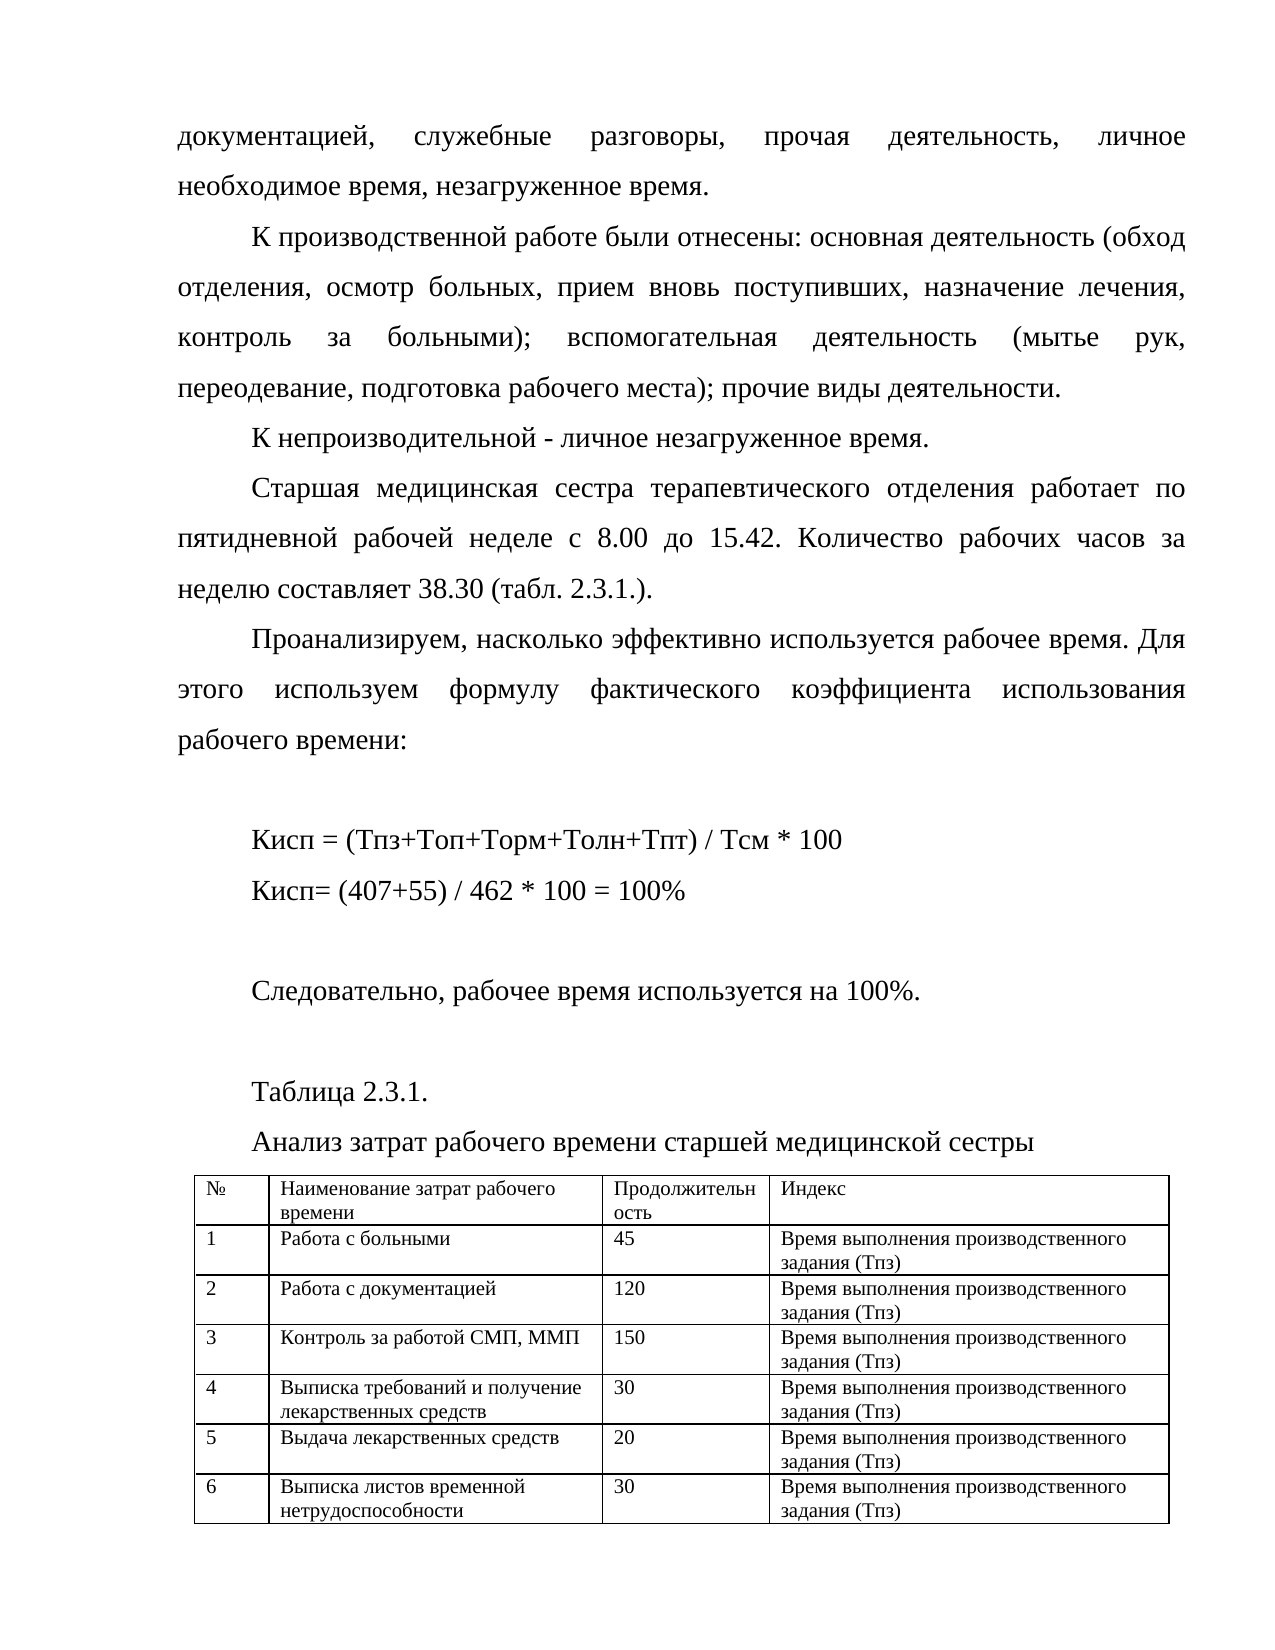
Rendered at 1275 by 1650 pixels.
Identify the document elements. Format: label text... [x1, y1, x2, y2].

table_cell Работа с документацией [270, 1276, 602, 1324]
text Анализ затрат рабочего времени старшей медицинской сестры [177, 1124, 1186, 1158]
table_cell Время выполнения производственного задания (Тпз) [770, 1375, 1168, 1423]
table_cell Время выполнения производственного задания (Тпз) [770, 1226, 1168, 1274]
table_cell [770, 1475, 1168, 1522]
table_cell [770, 1425, 1168, 1473]
table_header Индекс [770, 1176, 1168, 1224]
table_cell Выписка листов временной нетрудоспособности [270, 1475, 602, 1522]
text Таблица 2.3.1. [177, 1074, 1186, 1108]
table_header Наименование затрат рабочего времени [270, 1176, 602, 1224]
table_cell 30 [603, 1375, 769, 1423]
text Следовательно, рабочее время используется на 100%. [177, 973, 1186, 1007]
table_cell 3 [195, 1325, 268, 1373]
table_header № [195, 1176, 268, 1224]
table_cell Выписка требований и получение лекарственных средств [270, 1375, 602, 1423]
table_cell 30 [603, 1475, 769, 1522]
table_cell Выдача лекарственных средств [270, 1425, 602, 1473]
text Проанализируем, насколько эффективно используется рабочее время. Для этого используем формулу фактического коэффициента использования рабочего времени: [177, 621, 1186, 755]
text Кисп= (407+55) / 462 * 100 = 100% [177, 873, 1186, 906]
table_cell 1 [195, 1225, 268, 1274]
table_cell 150 [603, 1325, 769, 1373]
text Старшая медицинская сестра терапевтического отделения работает по пятидневной рабочей неделе с 8.00 до 15.42. Количество рабочих часов за неделю составляет 38.30 (табл. 2.3.1.). [177, 470, 1186, 604]
table_cell Контроль за работой СМП, ММП [270, 1325, 602, 1373]
table_cell Время выполнения производственного задания (Тпз) [770, 1325, 1168, 1373]
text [177, 118, 1186, 202]
table_cell 45 [603, 1226, 769, 1274]
table_cell 2 [195, 1275, 268, 1324]
text Кисп = (Тпз+Топ+Торм+Толн+Тпт) / Тсм * 100 [177, 822, 1186, 856]
table_header Продолжительность [603, 1176, 769, 1224]
text К производственной работе были отнесены: основная деятельность (обход отделения, осмотр больных, прием вновь поступивших, назначение лечения, контроль за больными); вспомогательная деятельность (мытье рук, переодевание, подготовка рабочего места); прочие виды деятельности. [177, 219, 1186, 403]
table_cell 5 [195, 1424, 268, 1473]
text К непроизводительной - личное незагруженное время. [177, 420, 1186, 453]
table_cell 6 [195, 1474, 268, 1522]
table_cell 20 [603, 1425, 769, 1473]
table_cell Работа с больными [270, 1226, 602, 1274]
table_cell 120 [603, 1276, 769, 1324]
table_cell 4 [195, 1375, 268, 1423]
table_cell Время выполнения производственного задания (Тпз) [770, 1276, 1168, 1324]
